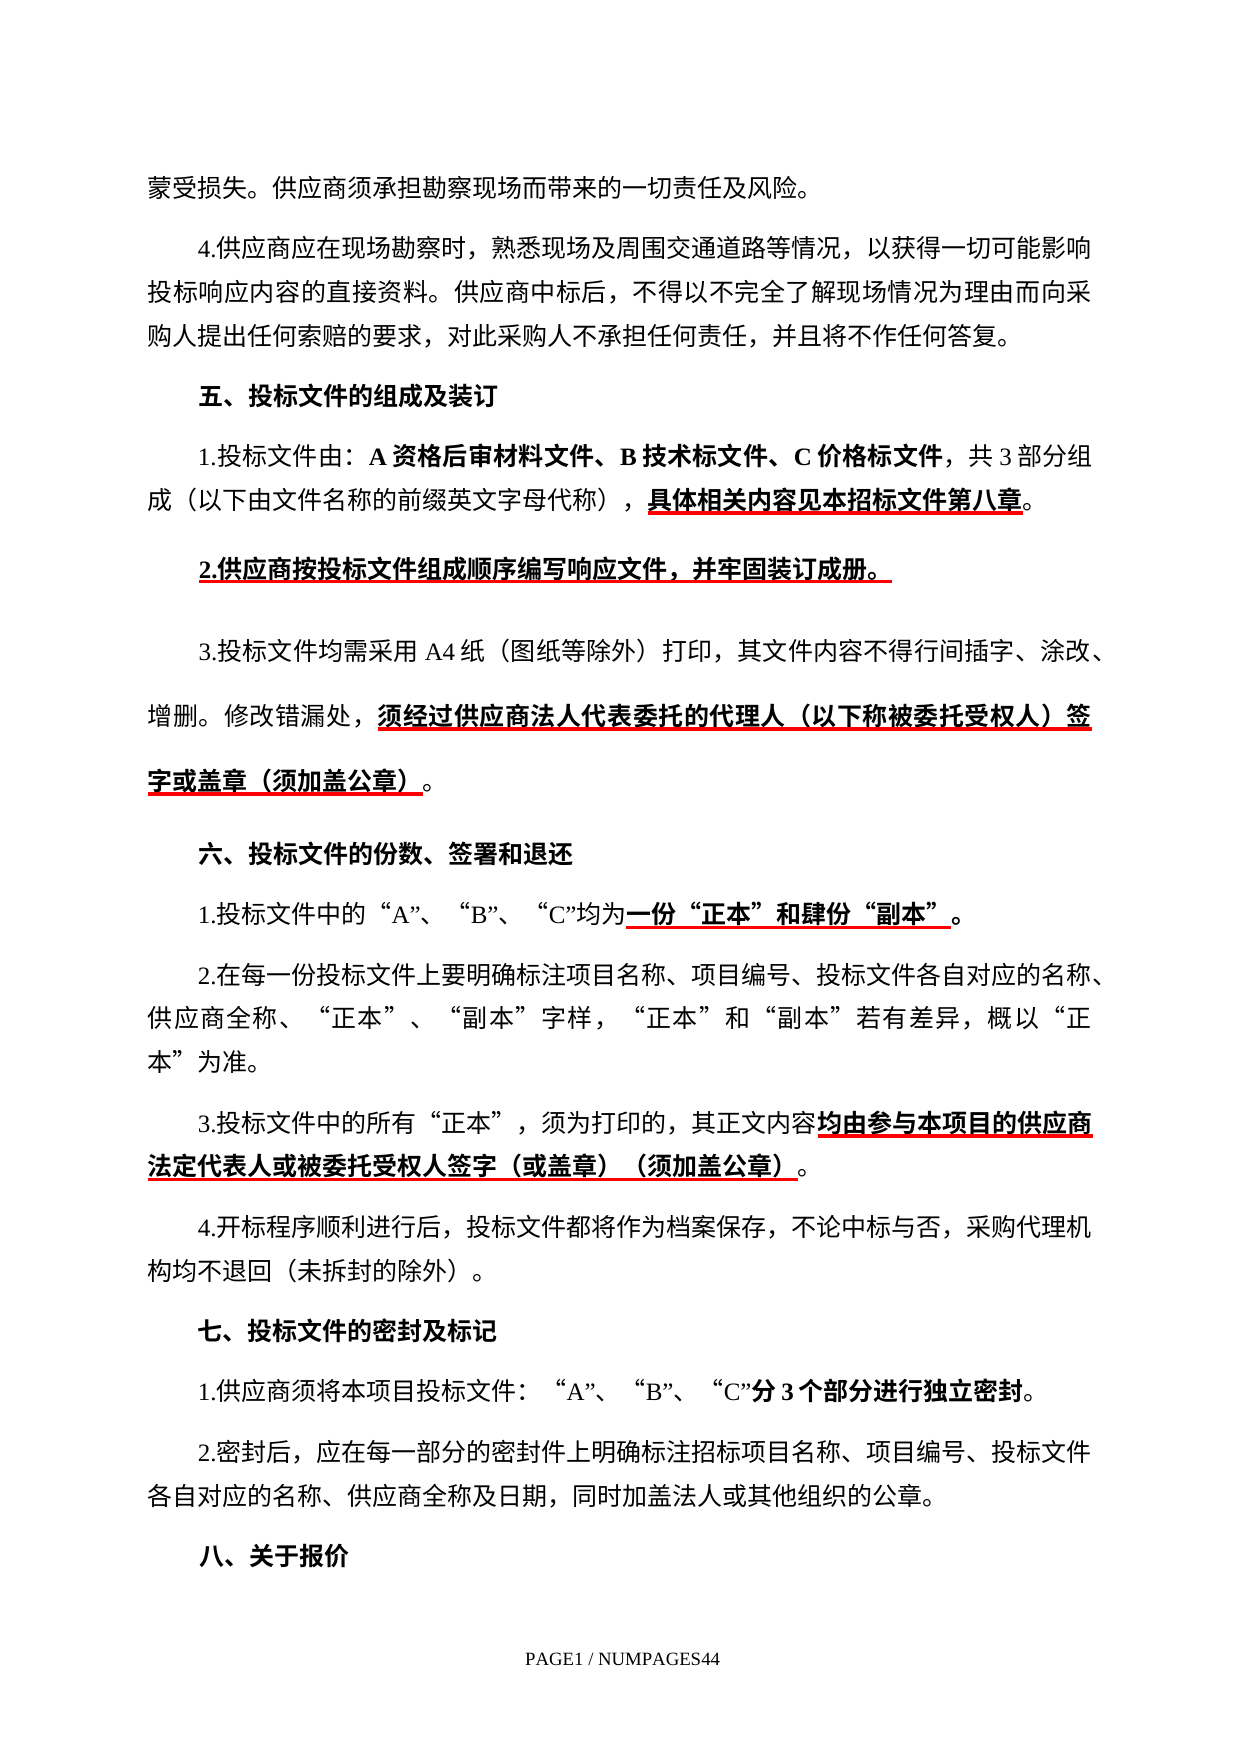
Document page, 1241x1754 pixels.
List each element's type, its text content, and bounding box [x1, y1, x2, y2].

text 3.投标文件中的所有“正本”，须为打印的，其正文内容均由参与本项目的供应商法定代表人或被委托受权人签字（或盖章）（须加盖公章）。 [148, 1097, 1092, 1184]
text 2.在每一份投标文件上要明确标注项目名称、项目编号、投标文件各自对应的名称、供应商全称、“正本”、“副本”字样，“正本”和“副本”若有差异，概以“正本”为准。 [148, 949, 1092, 1080]
text 3.投标文件均需采用A4纸（图纸等除外）打印，其文件内容不得行间插字、涂改、增删。修改错漏处，须经过供应商法人代表委托的代理人（以下称被委托受权人）签字或盖章（须加盖公章）。 [148, 617, 1092, 812]
text 2.供应商按投标文件组成顺序编写响应文件，并牢固装订成册。 [148, 535, 1092, 600]
text 1.投标文件由：A资格后审材料文件、B技术标文件、C价格标文件，共3部分组成（以下由文件名称的前缀英文字母代称），具体相关内容见本招标文件第八章。 [148, 431, 1092, 518]
text 五、投标文件的组成及装订 [148, 370, 1092, 414]
text 4.开标程序顺利进行后，投标文件都将作为档案保存，不论中标与否，采购代理机构均不退回（未拆封的除外）。 [148, 1201, 1092, 1289]
text 1.投标文件中的“A”、“B”、“C”均为一份“正本”和肆份“副本”。 [148, 889, 1092, 932]
text 1.供应商须将本项目投标文件：“A”、“B”、“C”分3个部分进行独立密封。 [148, 1366, 1092, 1409]
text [148, 162, 1092, 206]
text 七、投标文件的密封及标记 [148, 1305, 1092, 1349]
text 4.供应商应在现场勘察时，熟悉现场及周围交通道路等情况，以获得一切可能影响投标响应内容的直接资料。供应商中标后，不得以不完全了解现场情况为理由而向采购人提出任何索赔的要求，对此采购人不承担任何责任，并且将不作任何答复。 [148, 222, 1092, 354]
text 八、关于报价 [148, 1530, 1092, 1574]
text 2.密封后，应在每一部分的密封件上明确标注招标项目名称、项目编号、投标文件各自对应的名称、供应商全称及日期，同时加盖法人或其他组织的公章。 [148, 1426, 1092, 1514]
text 六、投标文件的份数、签署和退还 [148, 828, 1092, 872]
